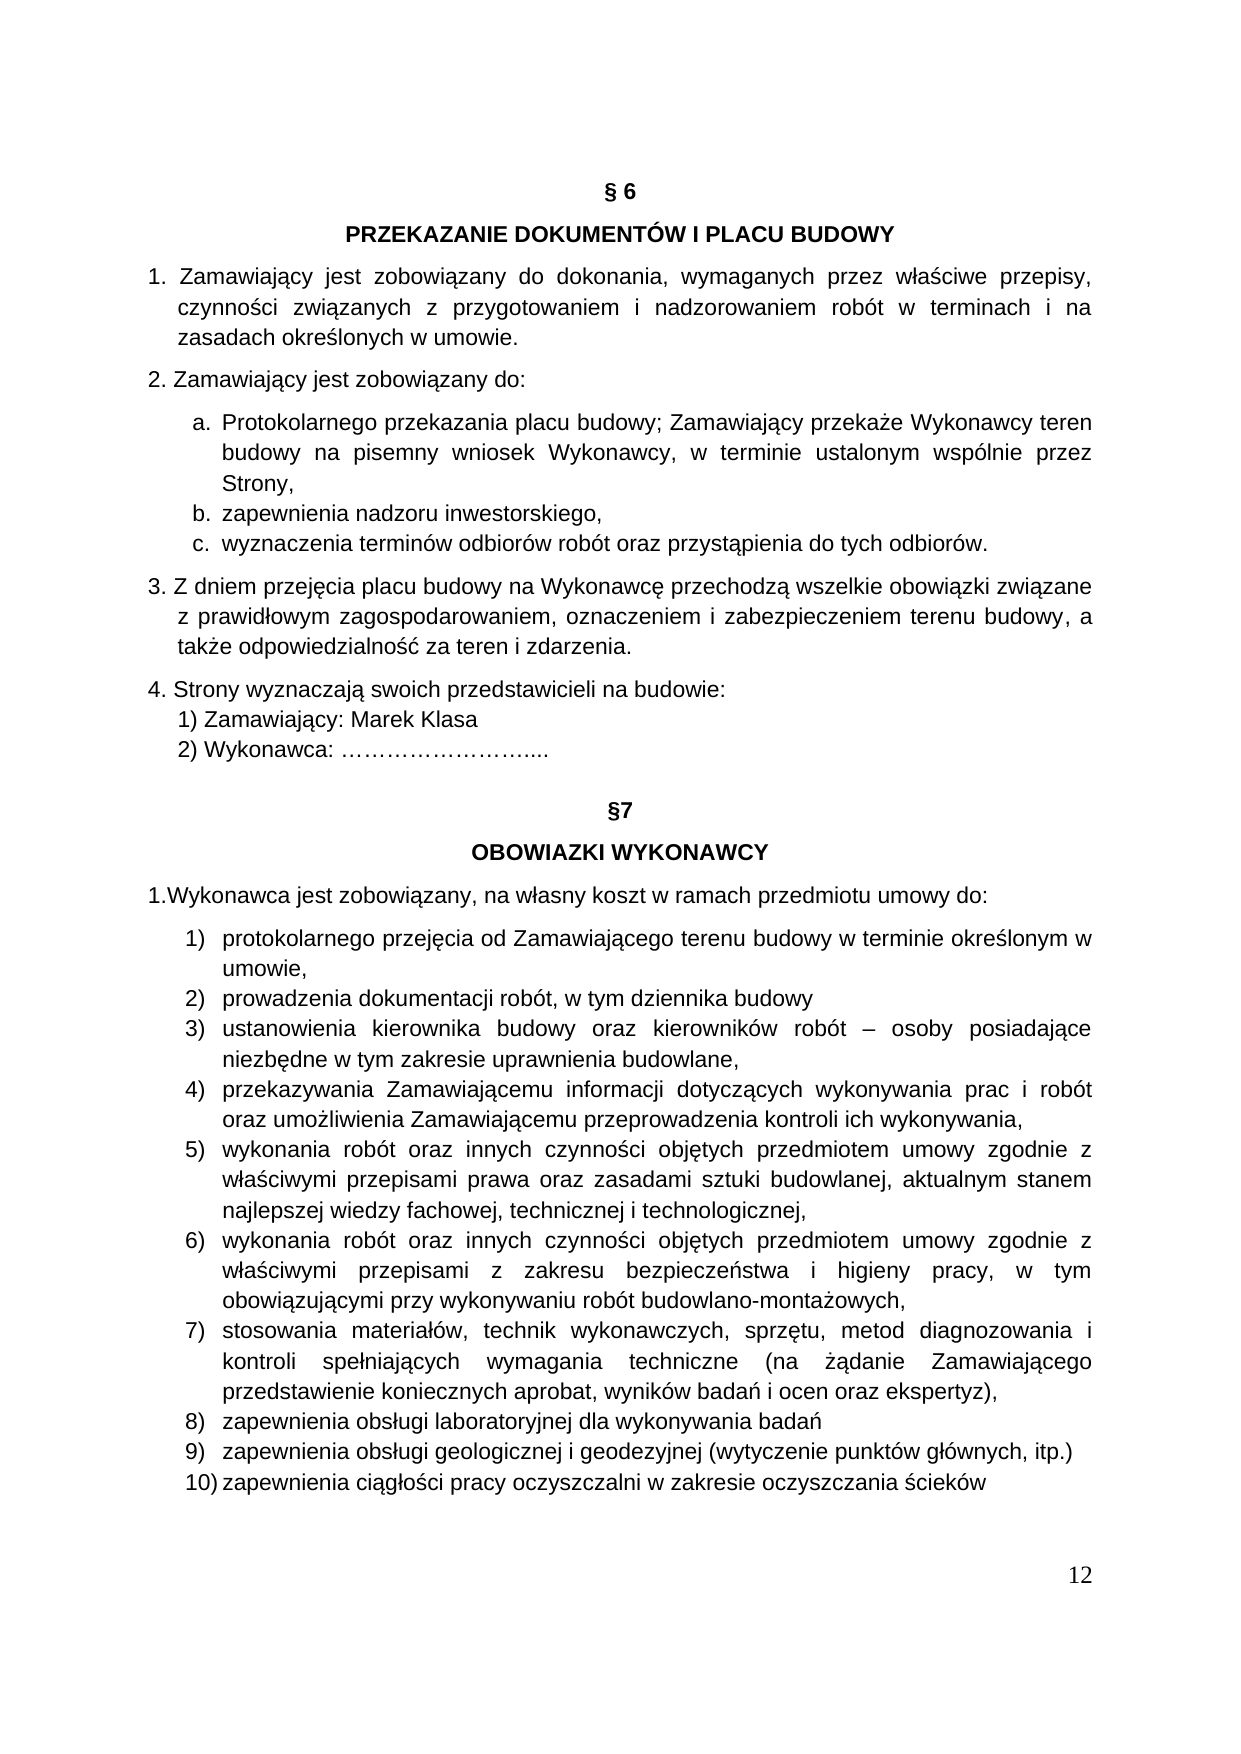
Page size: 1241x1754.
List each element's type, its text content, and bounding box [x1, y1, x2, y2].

list §7 [148, 797, 1092, 823]
list przekazywania Zamawiającemu informacji dotyczących wykonywania prac i robót oraz umożliwienia Zamawiającemu przeprowadzenia kontroli ich wykonywania, [185, 1076, 1092, 1132]
list prowadzenia dokumentacji robót, w tym dziennika budowy [185, 985, 1092, 1012]
list stosowania materiałów, technik wykonawczych, sprzętu, metod diagnozowania i kontroli spełniających wymagania techniczne (na żądanie Zamawiającego przedstawienie koniecznych aprobat, wyników badań i ocen oraz ekspertyz), [185, 1317, 1092, 1404]
list 2. Zamawiający jest zobowiązany do: [148, 366, 1092, 393]
list OBOWIAZKI WYKONAWCY [148, 839, 1092, 866]
list zapewnienia nadzoru inwestorskiego, [192, 500, 1092, 526]
list 2) Wykonawca: …………………….... [177, 736, 1092, 763]
list wykonania robót oraz innych czynności objętych przedmiotem umowy zgodnie z właściwymi przepisami z zakresu bezpieczeństwa i higieny pracy, w tym obowiązującymi przy wykonywaniu robót budowlano-montażowych, [185, 1227, 1092, 1314]
list protokolarnego przejęcia od Zamawiającego terenu budowy w terminie określonym w umowie, [185, 925, 1092, 981]
list PRZEKAZANIE DOKUMENTÓW I PLACU BUDOWY [148, 221, 1092, 247]
list 3. Z dniem przejęcia placu budowy na Wykonawcę przechodzą wszelkie obowiązki związane z prawidłowym zagospodarowaniem, oznaczeniem i zabezpieczeniem terenu budowy, a także odpowiedzialność za teren i zdarzenia. [148, 573, 1092, 659]
list zapewnienia obsługi geologicznej i geodezyjnej (wytyczenie punktów głównych, itp.) [185, 1438, 1092, 1465]
text 1.Wykonawca jest zobowiązany, na własny koszt w ramach przedmiotu umowy do: [148, 882, 1092, 908]
list 4. Strony wyznaczają swoich przedstawicieli na budowie: [148, 676, 1092, 702]
list zapewnienia obsługi laboratoryjnej dla wykonywania badań [185, 1408, 1092, 1434]
list wykonania robót oraz innych czynności objętych przedmiotem umowy zgodnie z właściwymi przepisami prawa oraz zasadami sztuki budowlanej, aktualnym stanem najlepszej wiedzy fachowej, technicznej i technologicznej, [185, 1136, 1092, 1223]
list Protokolarnego przekazania placu budowy; Zamawiający przekaże Wykonawcy teren budowy na pisemny wniosek Wykonawcy, w terminie ustalonym wspólnie przez Strony, [192, 409, 1092, 496]
list § 6 [148, 178, 1092, 204]
list wyznaczenia terminów odbiorów robót oraz przystąpienia do tych odbiorów. [192, 530, 1092, 556]
list 1) Zamawiający: Marek Klasa [177, 706, 1092, 732]
list zapewnienia ciągłości pracy oczyszczalni w zakresie oczyszczania ścieków [185, 1468, 1092, 1495]
list 1. Zamawiający jest zobowiązany do dokonania, wymaganych przez właściwe przepisy, czynności związanych z przygotowaniem i nadzorowaniem robót w terminach i na zasadach określonych w umowie. [148, 263, 1092, 350]
list ustanowienia kierownika budowy oraz kierowników robót – osoby posiadające niezbędne w tym zakresie uprawnienia budowlane, [185, 1015, 1092, 1072]
